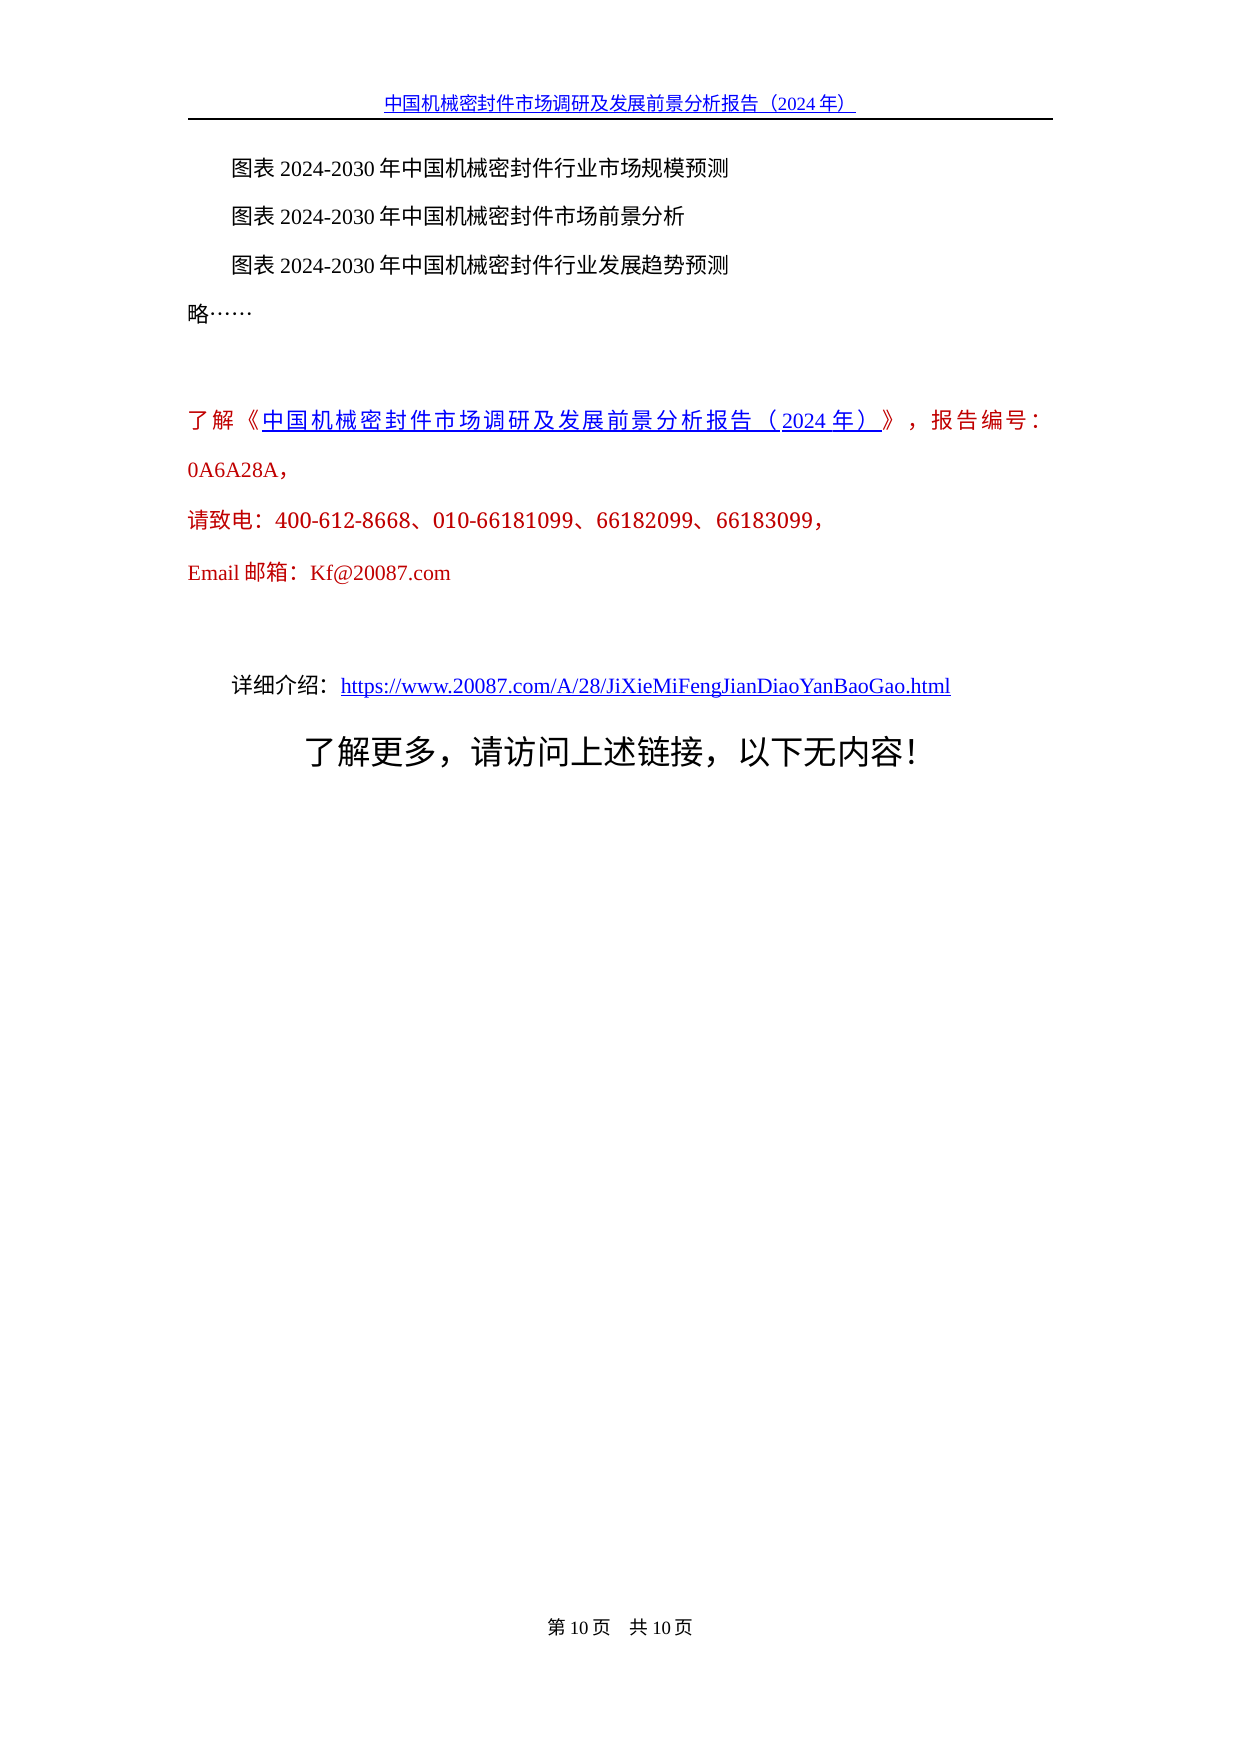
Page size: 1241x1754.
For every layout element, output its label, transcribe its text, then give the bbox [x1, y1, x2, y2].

text 请致电：400-612-8668、010-66181099、66182099、66183099， [187, 503, 1053, 536]
text Email邮箱：Kf@20087.com [187, 555, 1053, 587]
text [187, 150, 1053, 329]
text 了解《中国机械密封件市场调研及发展前景分析报告（2024年）》，报告编号：0A6A28A， [187, 403, 1053, 484]
title 了解更多，请访问上述链接，以下无内容！ [187, 718, 1053, 783]
text 详细介绍：https://www.20087.com/A/28/JiXieMiFengJianDiaoYanBaoGao.html [187, 668, 1053, 700]
